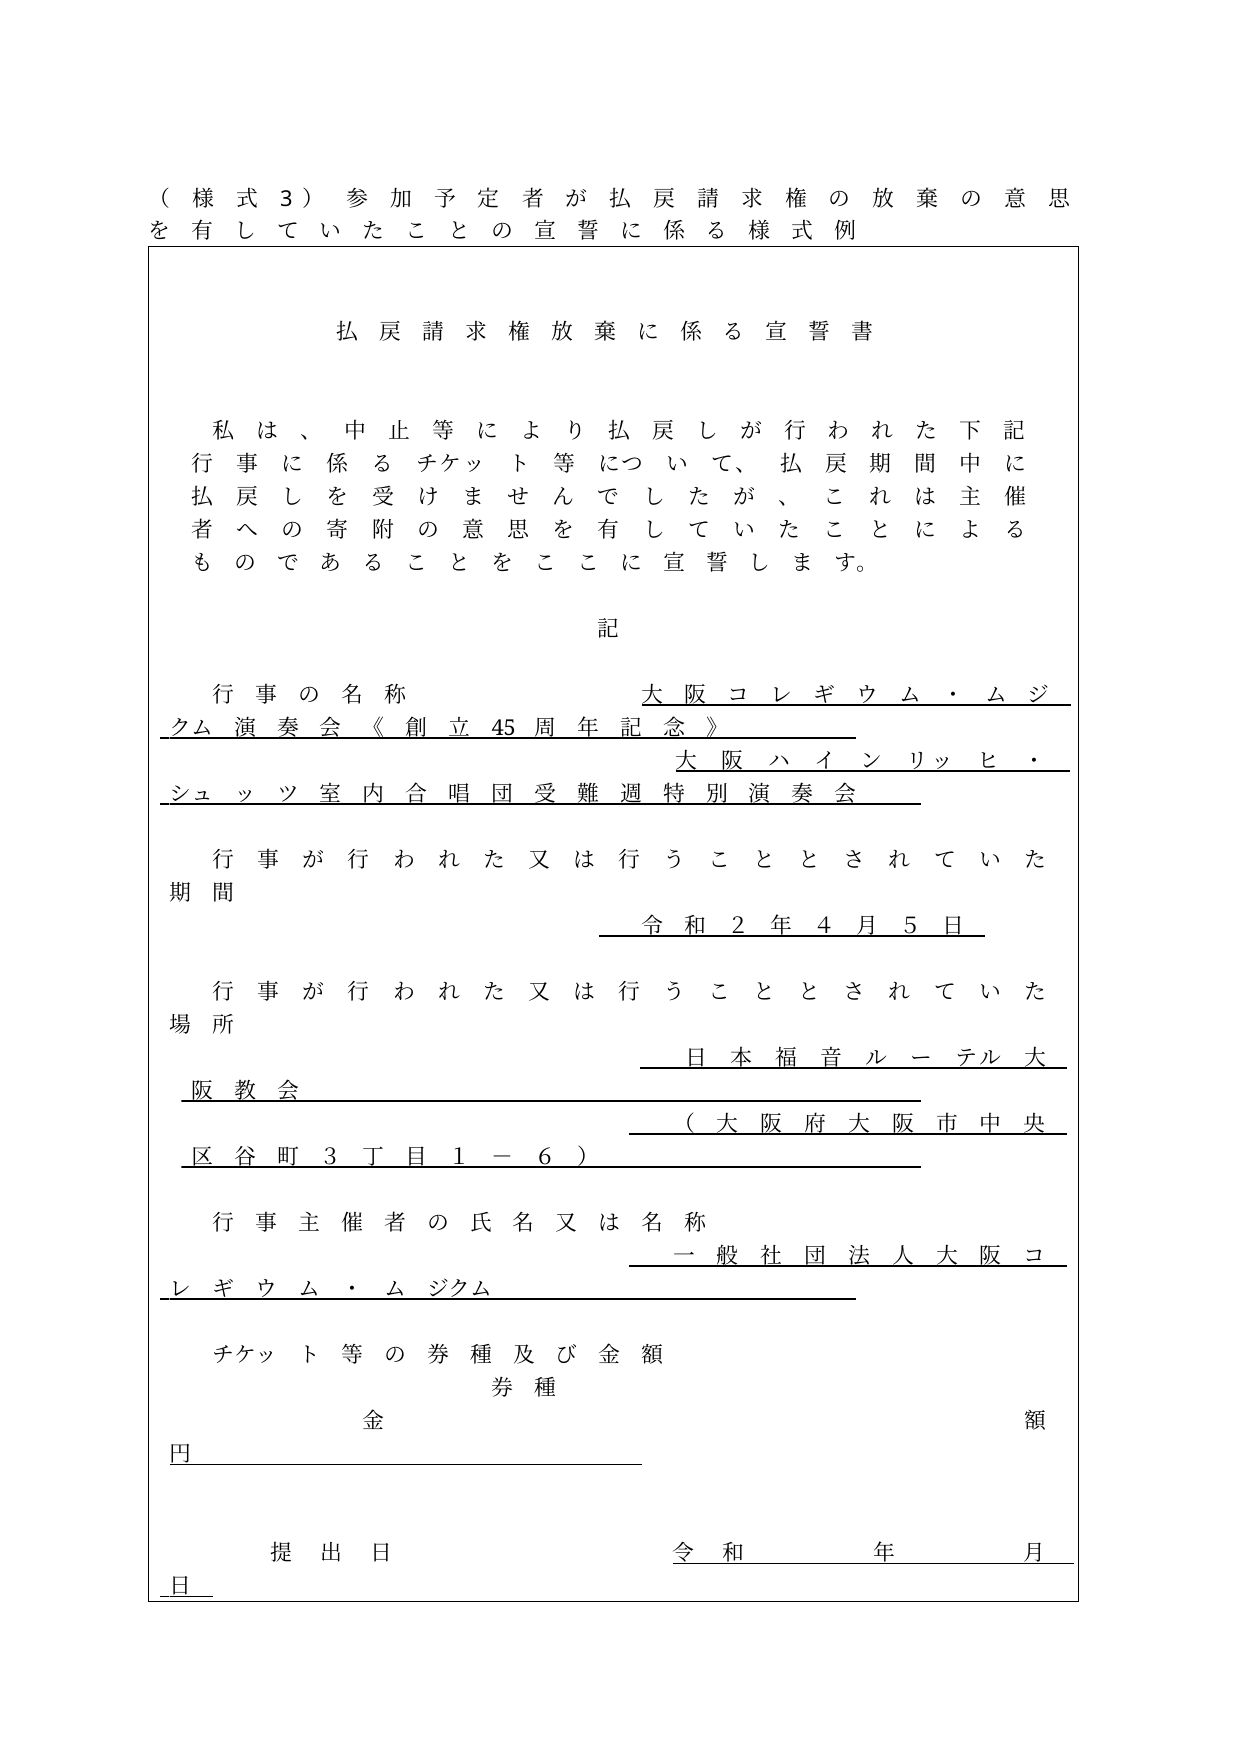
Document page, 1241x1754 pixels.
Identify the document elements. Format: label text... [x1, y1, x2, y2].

text （様式3）参加予定者が払戻請求権の放棄の意思を有していたことの宣誓に係る様式例 [148, 180, 1092, 246]
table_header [149, 247, 1078, 1601]
